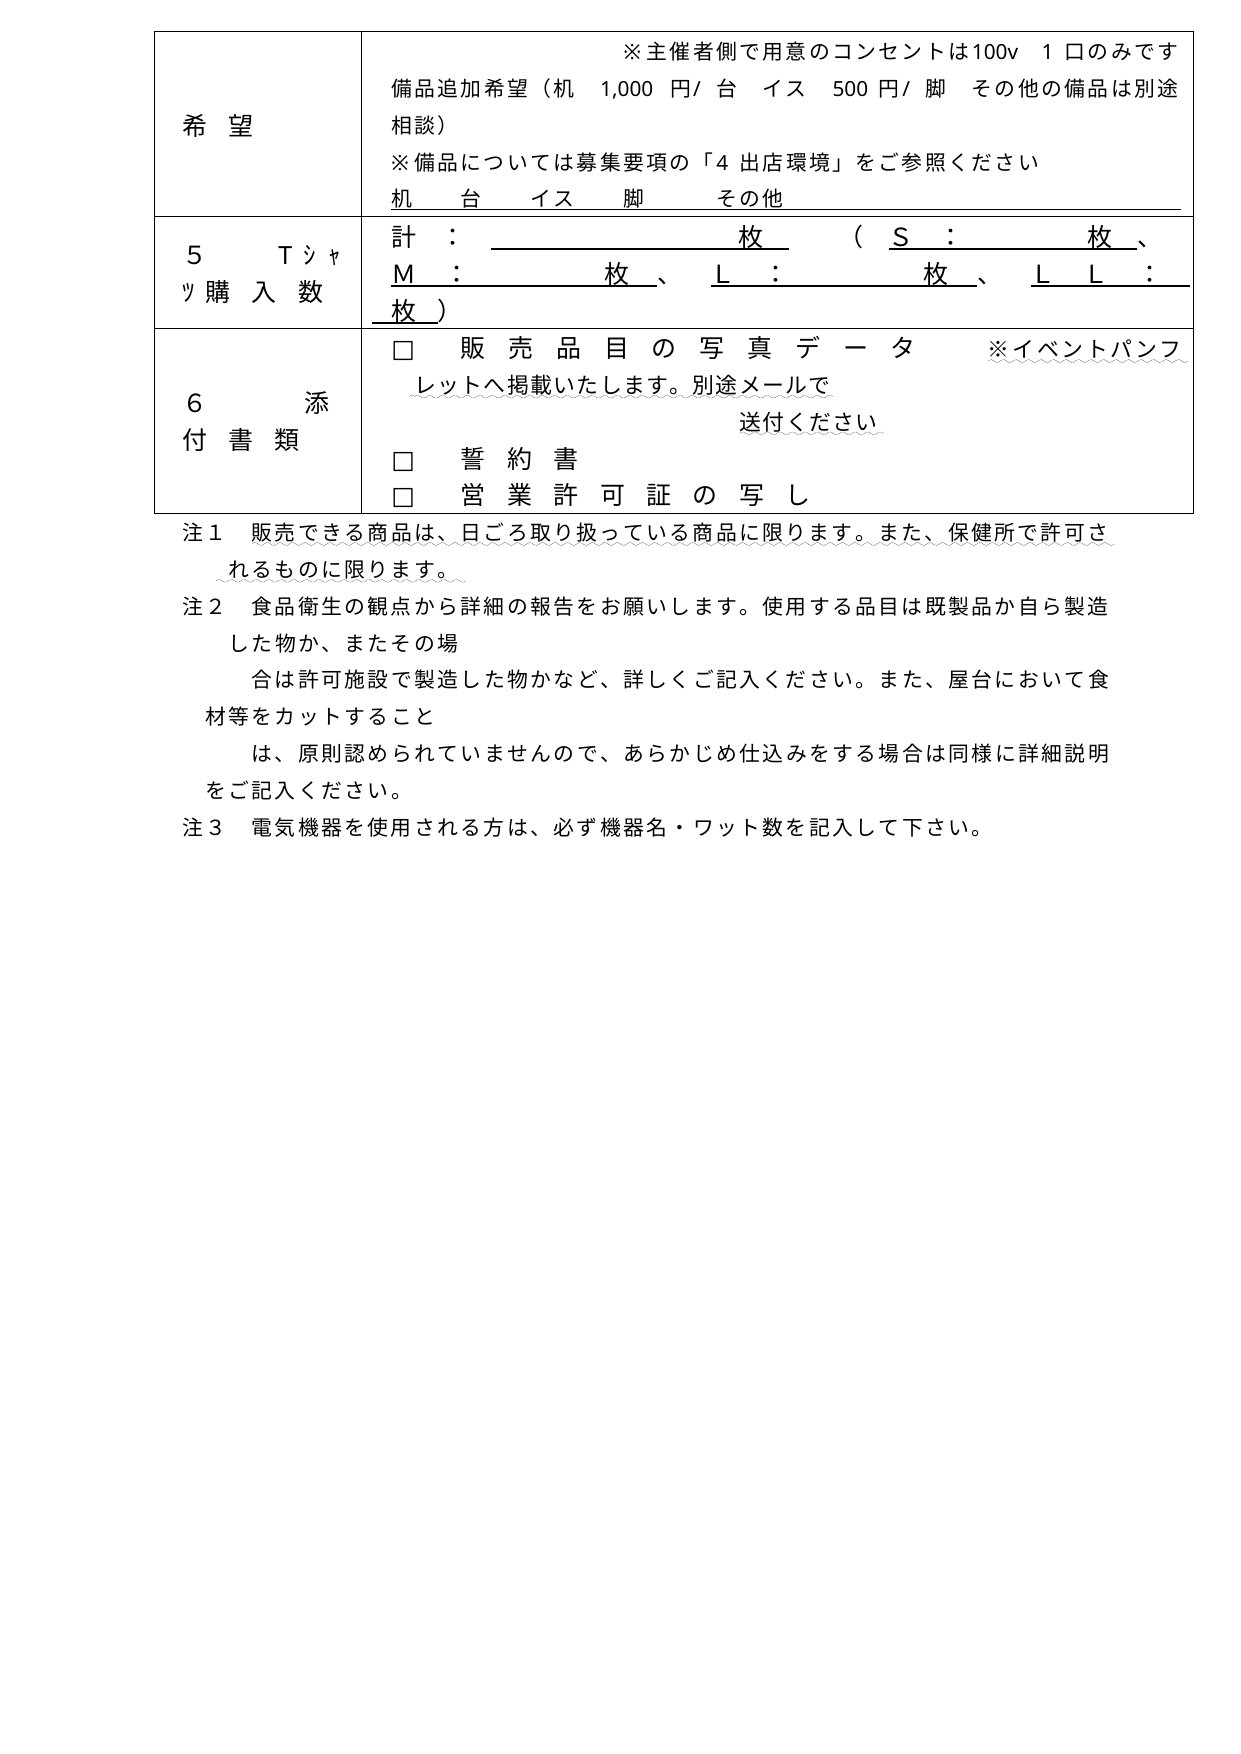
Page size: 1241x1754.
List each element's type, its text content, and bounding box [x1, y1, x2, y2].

table_cell ６ 添付書類 [155, 329, 361, 512]
text 注１ 販売できる商品は、日ごろ取り扱っている商品に限ります。また、保健所で許可されるものに限ります。 [178, 514, 1111, 587]
text 合は許可施設で製造した物かなど、詳しくご記入ください。また、屋台において食材等をカットすること [201, 661, 1111, 734]
table_cell 計： 枚 （Ｓ： 枚、Ｍ： 枚、Ｌ： 枚、ＬＬ： 枚） [362, 217, 1193, 327]
text 注２ 食品衛生の観点から詳細の報告をお願いします。使用する品目は既製品か自ら製造した物か、またその場 [178, 587, 1111, 661]
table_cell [362, 32, 1193, 216]
text 注３ 電気機器を使用される方は、必ず機器名・ワット数を記入して下さい。 [178, 808, 1111, 844]
table_cell 販売品目の写真データ ※イベントパンフレットへ掲載いたします。別途メールで 送付ください 誓約書 営業許可証の写し [362, 329, 1193, 512]
table_cell ４ 電気機器 及び備品 追加希望 [155, 32, 361, 216]
table_cell ５ Tｼｬﾂ購入数 [155, 217, 361, 327]
text は、原則認められていませんので、あらかじめ仕込みをする場合は同様に詳細説明をご記入ください。 [201, 734, 1111, 808]
